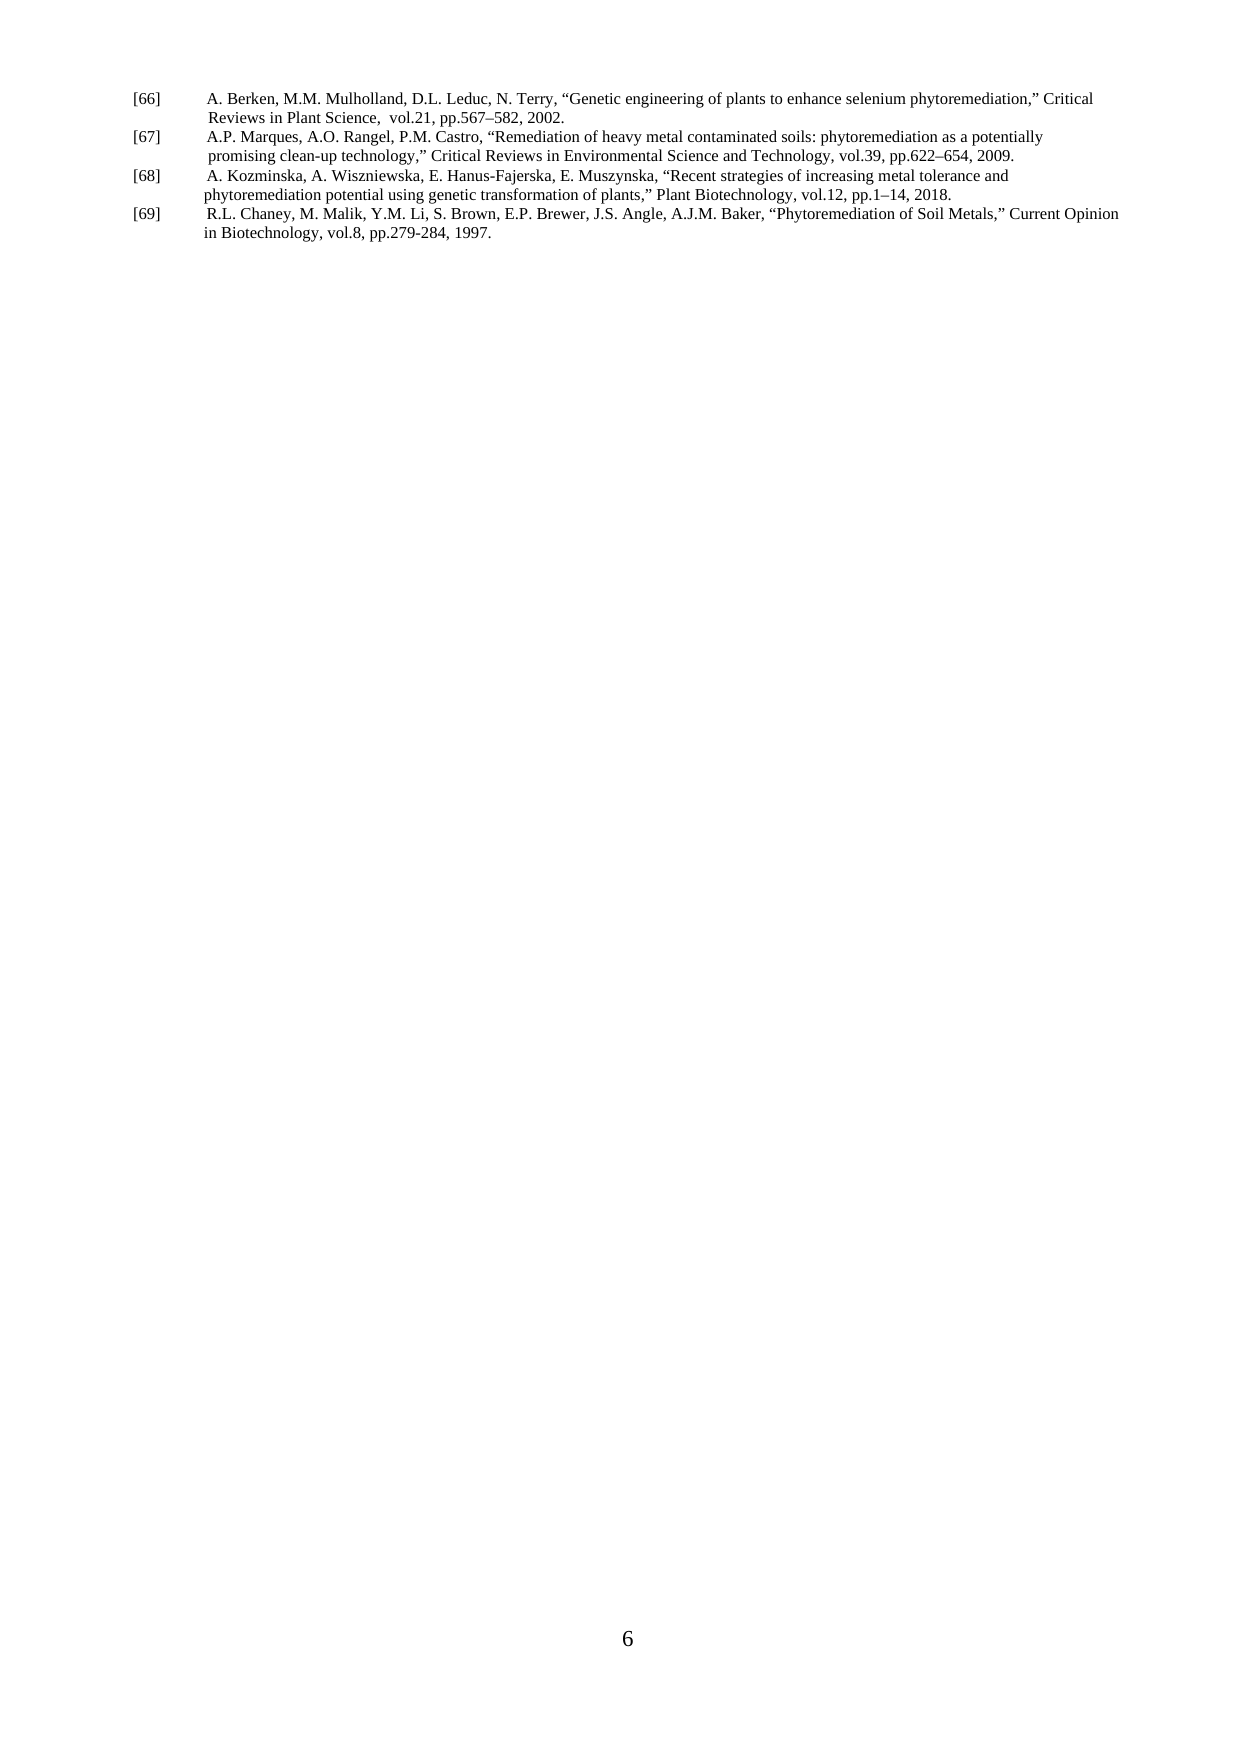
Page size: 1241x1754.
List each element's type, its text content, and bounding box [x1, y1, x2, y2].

list [69] R.L. Chaney, M. Malik, Y.M. Li, S. Brown, E.P. Brewer, J.S. Angle, A.J.M. Baker, “Phytoremediation of Soil Metals,” Current Opinion [133, 204, 1122, 223]
list in Biotechnology, vol.8, pp.279-284, 1997. [133, 223, 1122, 242]
list [68] A. Kozminska, A. Wiszniewska, E. Hanus-Fajerska, E. Muszynska, “Recent strategies of increasing metal tolerance and [133, 165, 1122, 184]
list [66] A. Berken, M.M. Mulholland, D.L. Leduc, N. Terry, “Genetic engineering of plants to enhance selenium phytoremediation,” Critical [133, 89, 1122, 108]
list [67] A.P. Marques, A.O. Rangel, P.M. Castro, “Remediation of heavy metal contaminated soils: phytoremediation as a potentially [133, 127, 1122, 146]
list phytoremediation potential using genetic transformation of plants,” Plant Biotechnology, vol.12, pp.1–14, 2018. [133, 184, 1122, 204]
list Reviews in Plant Science, vol.21, pp.567–582, 2002. [133, 108, 1122, 127]
list promising clean-up technology,” Critical Reviews in Environmental Science and Technology, vol.39, pp.622–654, 2009. [133, 146, 1122, 165]
